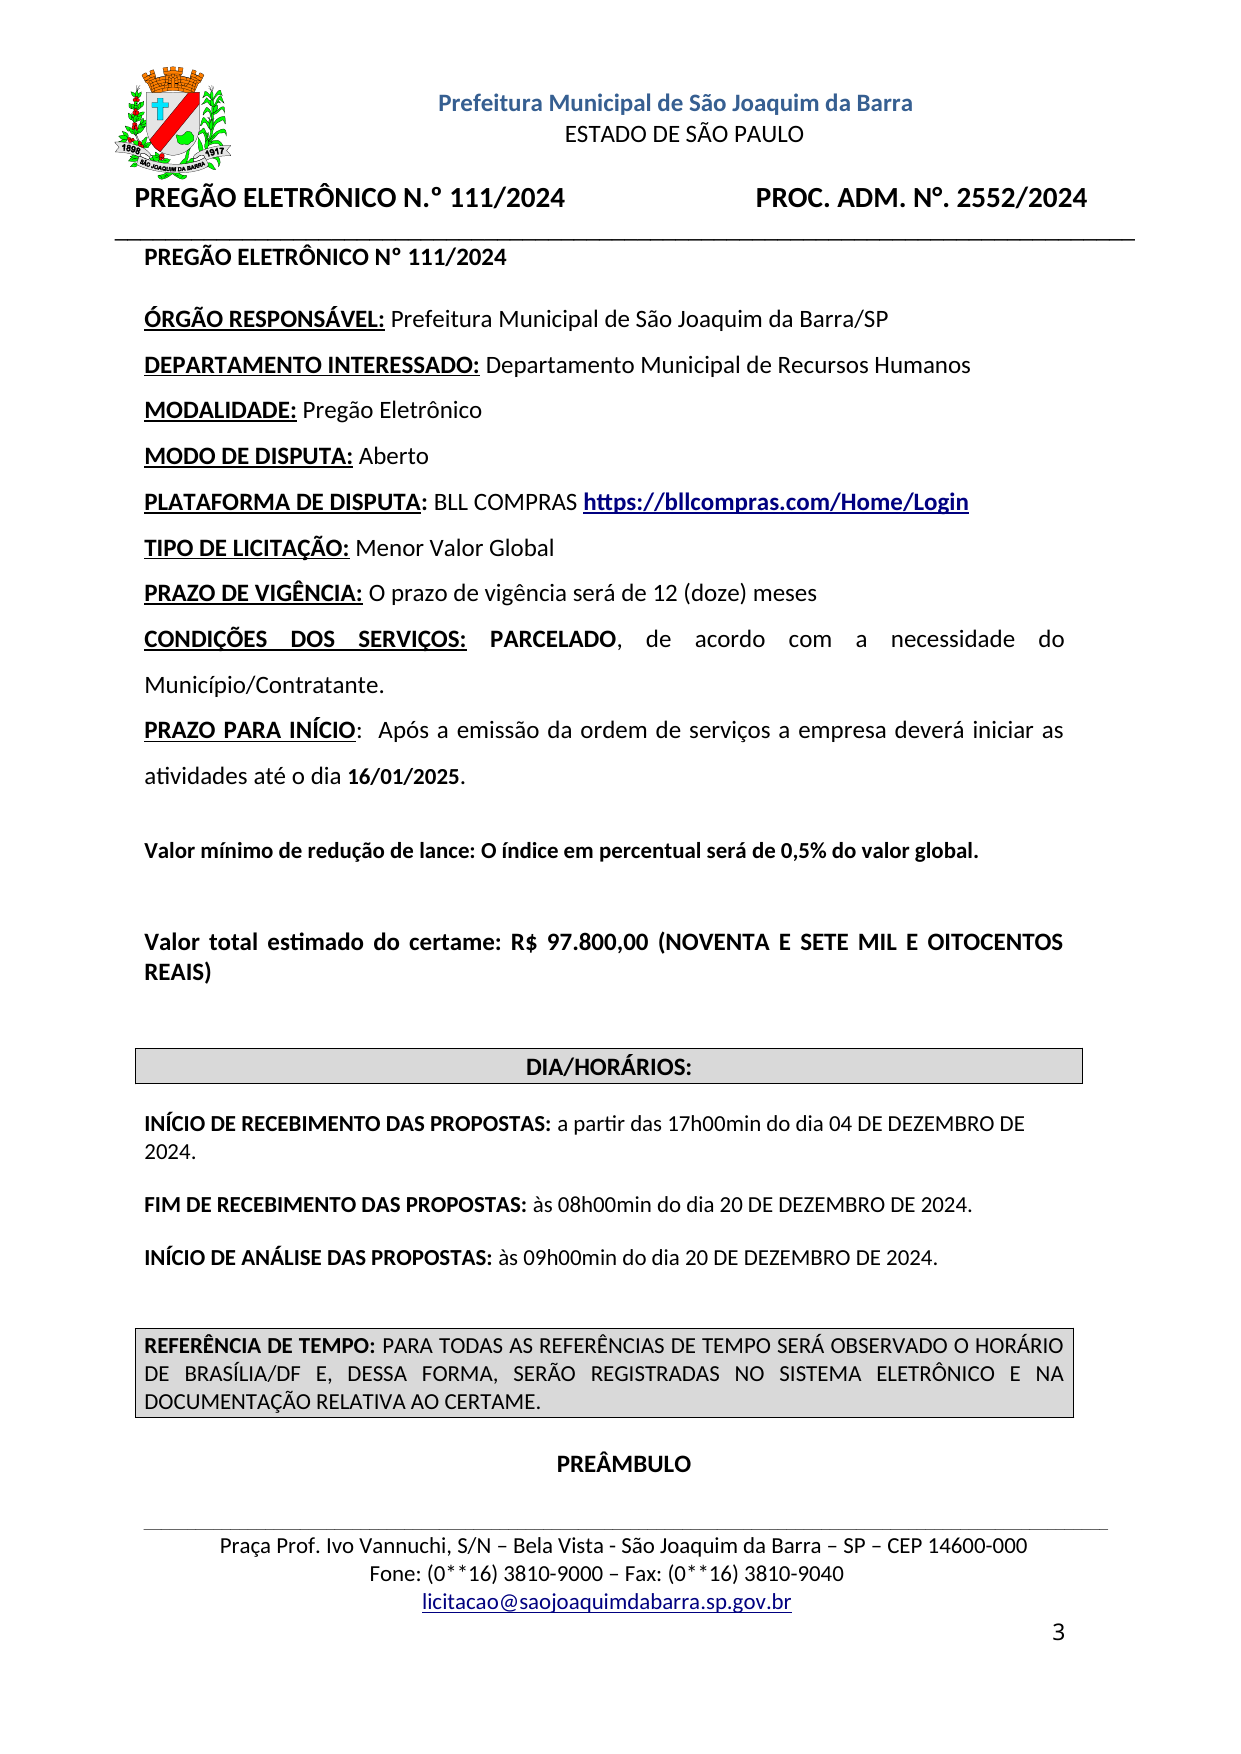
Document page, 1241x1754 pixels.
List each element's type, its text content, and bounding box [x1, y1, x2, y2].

text CONDIÇÕES DOS SERVIÇOS: PARCELADO, de acordo com a necessidade do Município/Contratante. [144, 623, 1065, 699]
text ÓRGÃO RESPONSÁVEL: Prefeitura Municipal de São Joaquim da Barra/SP [144, 303, 1065, 333]
subtitle PLATAFORMA DE DISPUTA: BLL COMPRAS https://bllcompras.com/Home/Login [144, 486, 1065, 516]
text INÍCIO DE RECEBIMENTO DAS PROPOSTAS: a partir das 17h00min do dia 04 DE DEZEMBRO DE 2024. [144, 1109, 1065, 1166]
text INÍCIO DE ANÁLISE DAS PROPOSTAS: às 09h00min do dia 20 DE DEZEMBRO DE 2024. [144, 1243, 1065, 1272]
text Valor mínimo de redução de lance: O índice em percentual será de 0,5% do valor global. [144, 837, 1065, 864]
text PRAZO PARA INÍCIO: Após a emissão da ordem de serviços a empresa deverá iniciar as atividades até o dia 16/01/2025. [144, 714, 1065, 791]
text PRAZO DE VIGÊNCIA: O prazo de vigência será de 12 (doze) meses [144, 577, 1065, 608]
text MODALIDADE: Pregão Eletrônico [144, 394, 1065, 425]
text DEPARTAMENTO INTERESSADO: Departamento Municipal de Recursos Humanos [144, 349, 1065, 379]
text TIPO DE LICITAÇÃO: Menor Valor Global [144, 532, 1065, 562]
text MODO DE DISPUTA: Aberto [144, 440, 1065, 471]
text REFERÊNCIA DE TEMPO: PARA TODAS AS REFERÊNCIAS DE TEMPO SERÁ OBSERVADO O HORÁRIO DE BRASÍLIA/DF E, DESSA FORMA, SERÃO REGISTRADAS NO SISTEMA ELETRÔNICO E NA DOCUMENTAÇÃO RELATIVA AO CERTAME. [136, 1329, 1073, 1417]
text FIM DE RECEBIMENTO DAS PROPOSTAS: às 08h00min do dia 20 DE DEZEMBRO DE 2024. [144, 1191, 1065, 1218]
text PREGÃO ELETRÔNICO Nº 111/2024 [144, 241, 1065, 272]
text PREÂMBULO [144, 1449, 1103, 1479]
text DIA/HORÁRIOS: [136, 1049, 1082, 1083]
text Valor total estimado do certame: R$ 97.800,00 (NOVENTA E SETE MIL E OITOCENTOS REAIS) [144, 926, 1065, 987]
